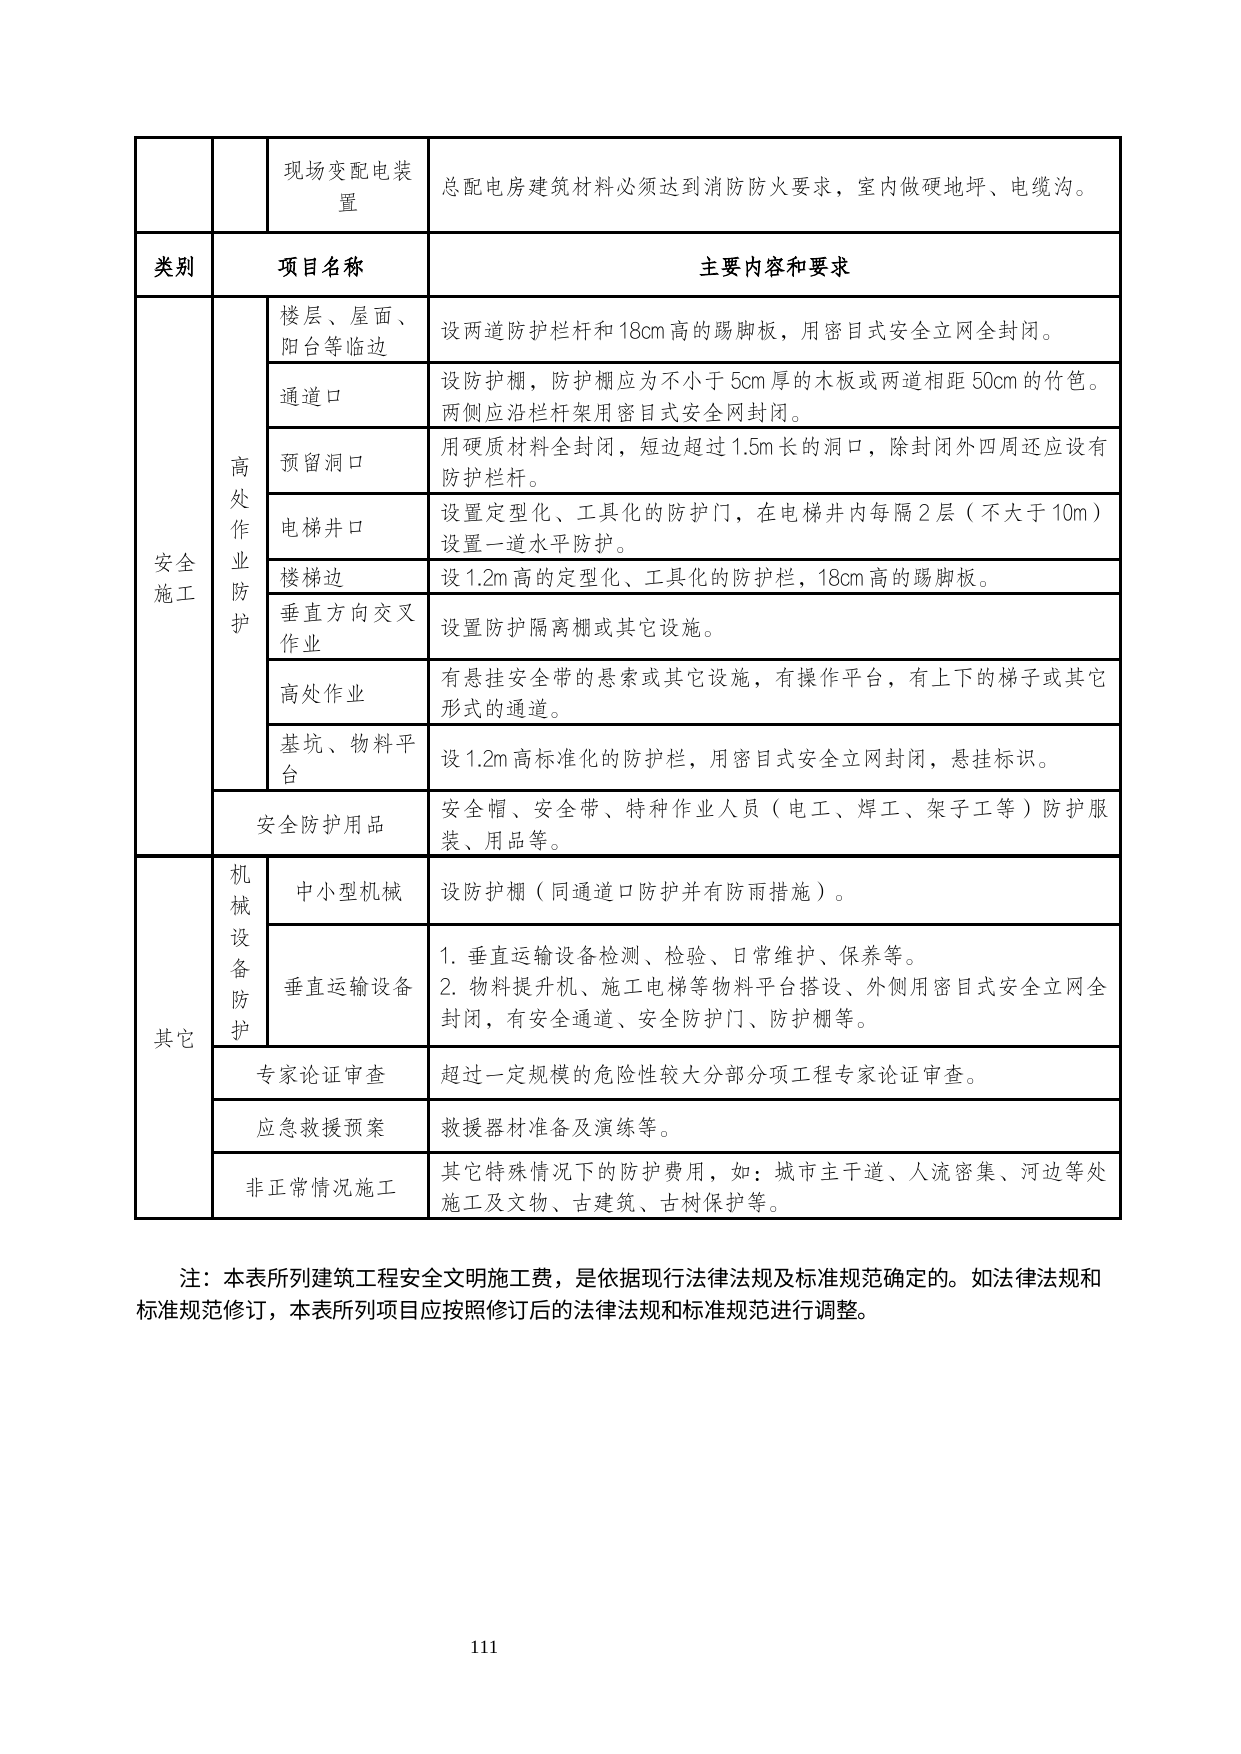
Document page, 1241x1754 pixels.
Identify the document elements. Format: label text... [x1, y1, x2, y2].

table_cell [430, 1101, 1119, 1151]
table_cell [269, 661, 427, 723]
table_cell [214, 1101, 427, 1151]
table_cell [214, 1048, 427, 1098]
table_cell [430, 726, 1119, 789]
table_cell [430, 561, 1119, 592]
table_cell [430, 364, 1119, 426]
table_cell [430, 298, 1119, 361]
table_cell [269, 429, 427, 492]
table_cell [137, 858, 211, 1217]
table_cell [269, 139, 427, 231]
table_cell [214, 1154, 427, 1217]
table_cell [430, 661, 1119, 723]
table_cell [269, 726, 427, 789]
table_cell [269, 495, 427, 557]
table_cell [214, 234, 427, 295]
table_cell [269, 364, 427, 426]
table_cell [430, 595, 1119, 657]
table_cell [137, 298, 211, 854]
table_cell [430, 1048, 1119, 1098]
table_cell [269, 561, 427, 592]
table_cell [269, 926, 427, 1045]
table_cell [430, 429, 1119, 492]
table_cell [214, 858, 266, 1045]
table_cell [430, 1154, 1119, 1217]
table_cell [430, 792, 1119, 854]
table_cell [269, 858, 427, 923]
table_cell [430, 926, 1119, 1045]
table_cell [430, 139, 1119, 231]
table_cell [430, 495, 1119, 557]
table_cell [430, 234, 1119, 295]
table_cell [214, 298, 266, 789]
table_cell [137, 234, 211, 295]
text 注：本表所列建筑工程安全文明施工费，是依据现行法律法规及标准规范确定的。如法律法规和标准规范修订，本表所列项目应按照修订后的法律法规和标准规范进行调整。 [136, 1261, 1104, 1324]
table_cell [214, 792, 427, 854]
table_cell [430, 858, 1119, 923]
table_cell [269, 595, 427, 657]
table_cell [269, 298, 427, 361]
